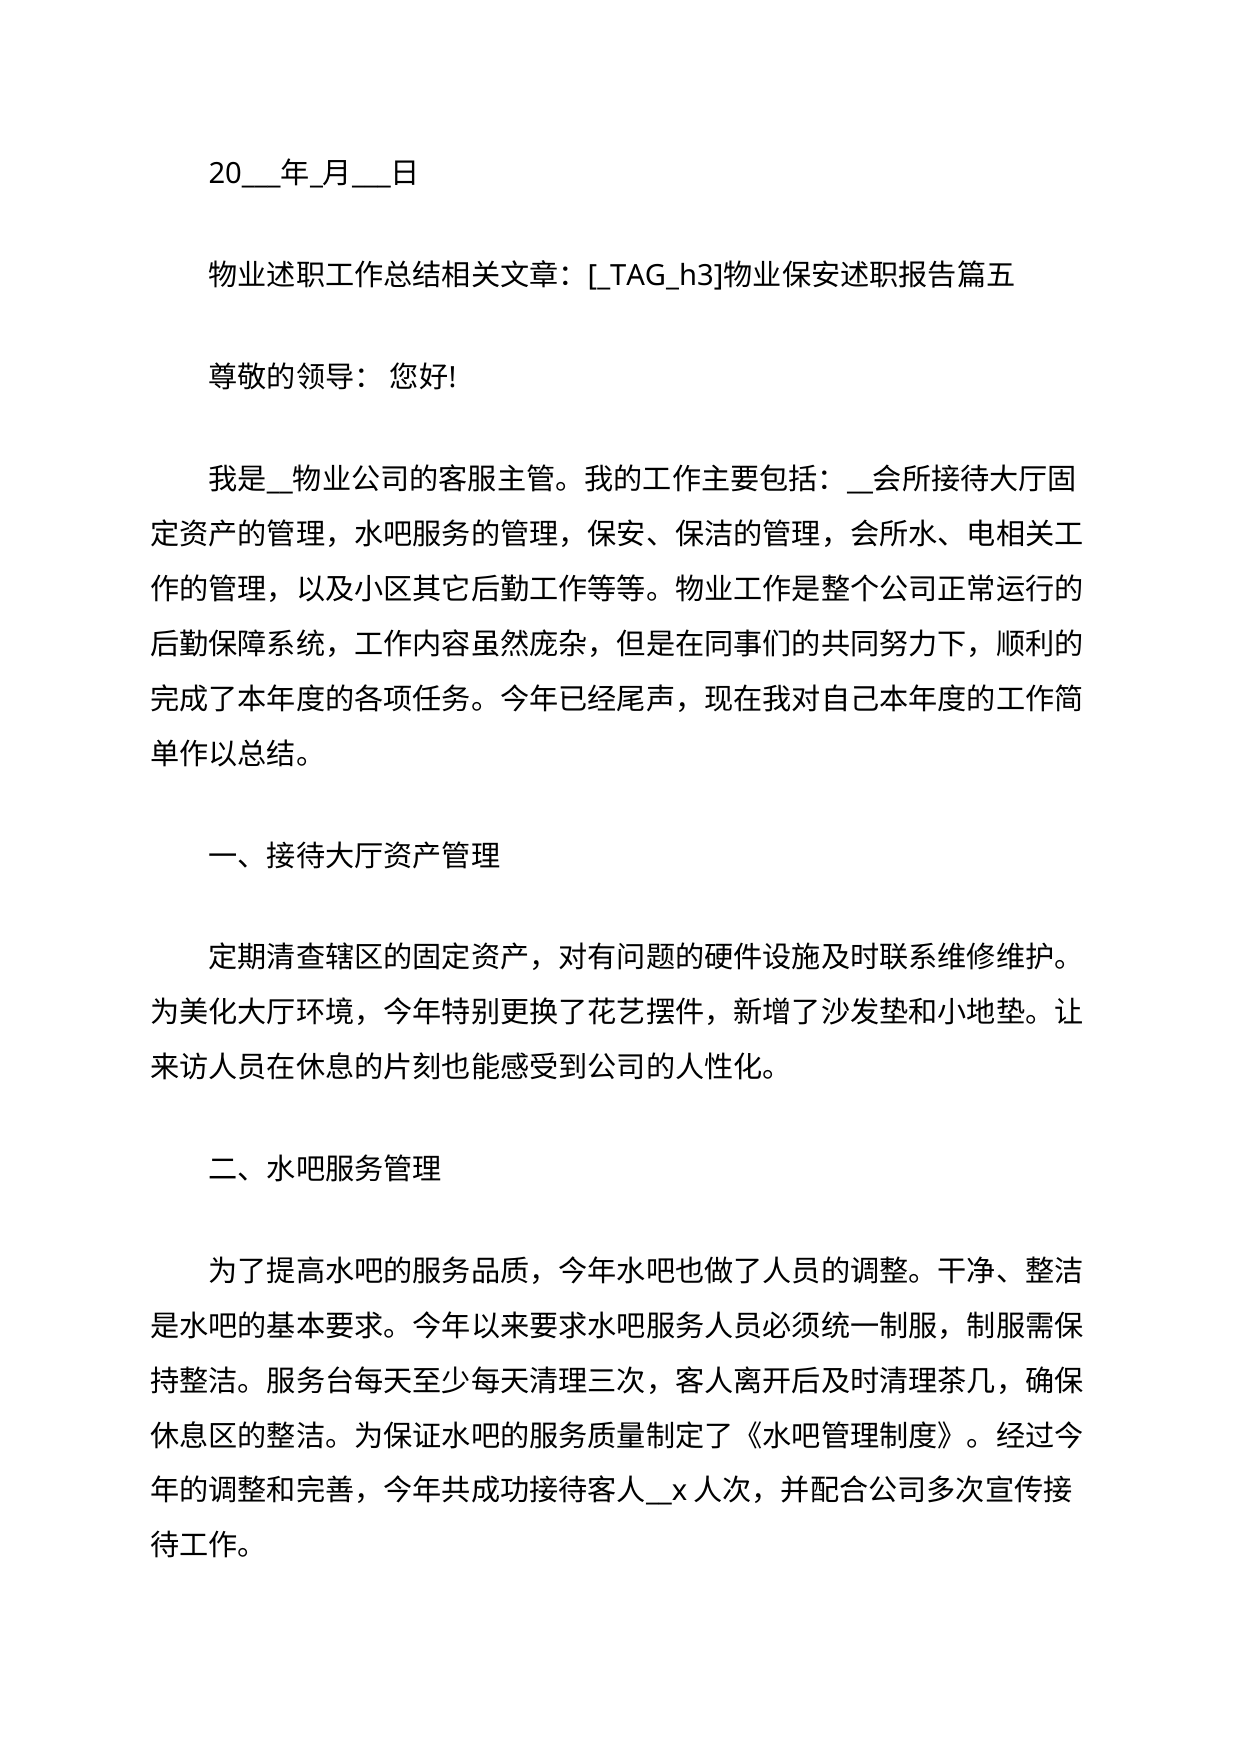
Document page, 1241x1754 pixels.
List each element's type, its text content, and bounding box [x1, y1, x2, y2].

text 20___年_月___日 [150, 150, 1090, 192]
text 为了提高水吧的服务品质，今年水吧也做了人员的调整。干净、整洁是水吧的基本要求。今年以来要求水吧服务人员必须统一制服，制服需保持整洁。服务台每天至少每天清理三次，客人离开后及时清理茶几，确保休息区的整洁。为保证水吧的服务质量制定了《水吧管理制度》。经过今年的调整和完善，今年共成功接待客人__x人次，并配合公司多次宣传接待工作。 [150, 1247, 1090, 1564]
text 定期清查辖区的固定资产，对有问题的硬件设施及时联系维修维护。为美化大厅环境，今年特别更换了花艺摆件，新增了沙发垫和小地垫。让来访人员在休息的片刻也能感受到公司的人性化。 [150, 934, 1090, 1086]
text 尊敬的领导： 您好! [150, 354, 1090, 396]
text 物业述职工作总结相关文章：[_TAG_h3]物业保安述职报告篇五 [150, 252, 1090, 294]
text 我是__物业公司的客服主管。我的工作主要包括：__会所接待大厅固定资产的管理，水吧服务的管理，保安、保洁的管理，会所水、电相关工作的管理，以及小区其它后勤工作等等。物业工作是整个公司正常运行的后勤保障系统，工作内容虽然庞杂，但是在同事们的共同努力下，顺利的完成了本年度的各项任务。今年已经尾声，现在我对自己本年度的工作简单作以总结。 [150, 456, 1090, 773]
text 一、接待大厅资产管理 [150, 832, 1090, 874]
text 二、水吧服务管理 [150, 1146, 1090, 1188]
